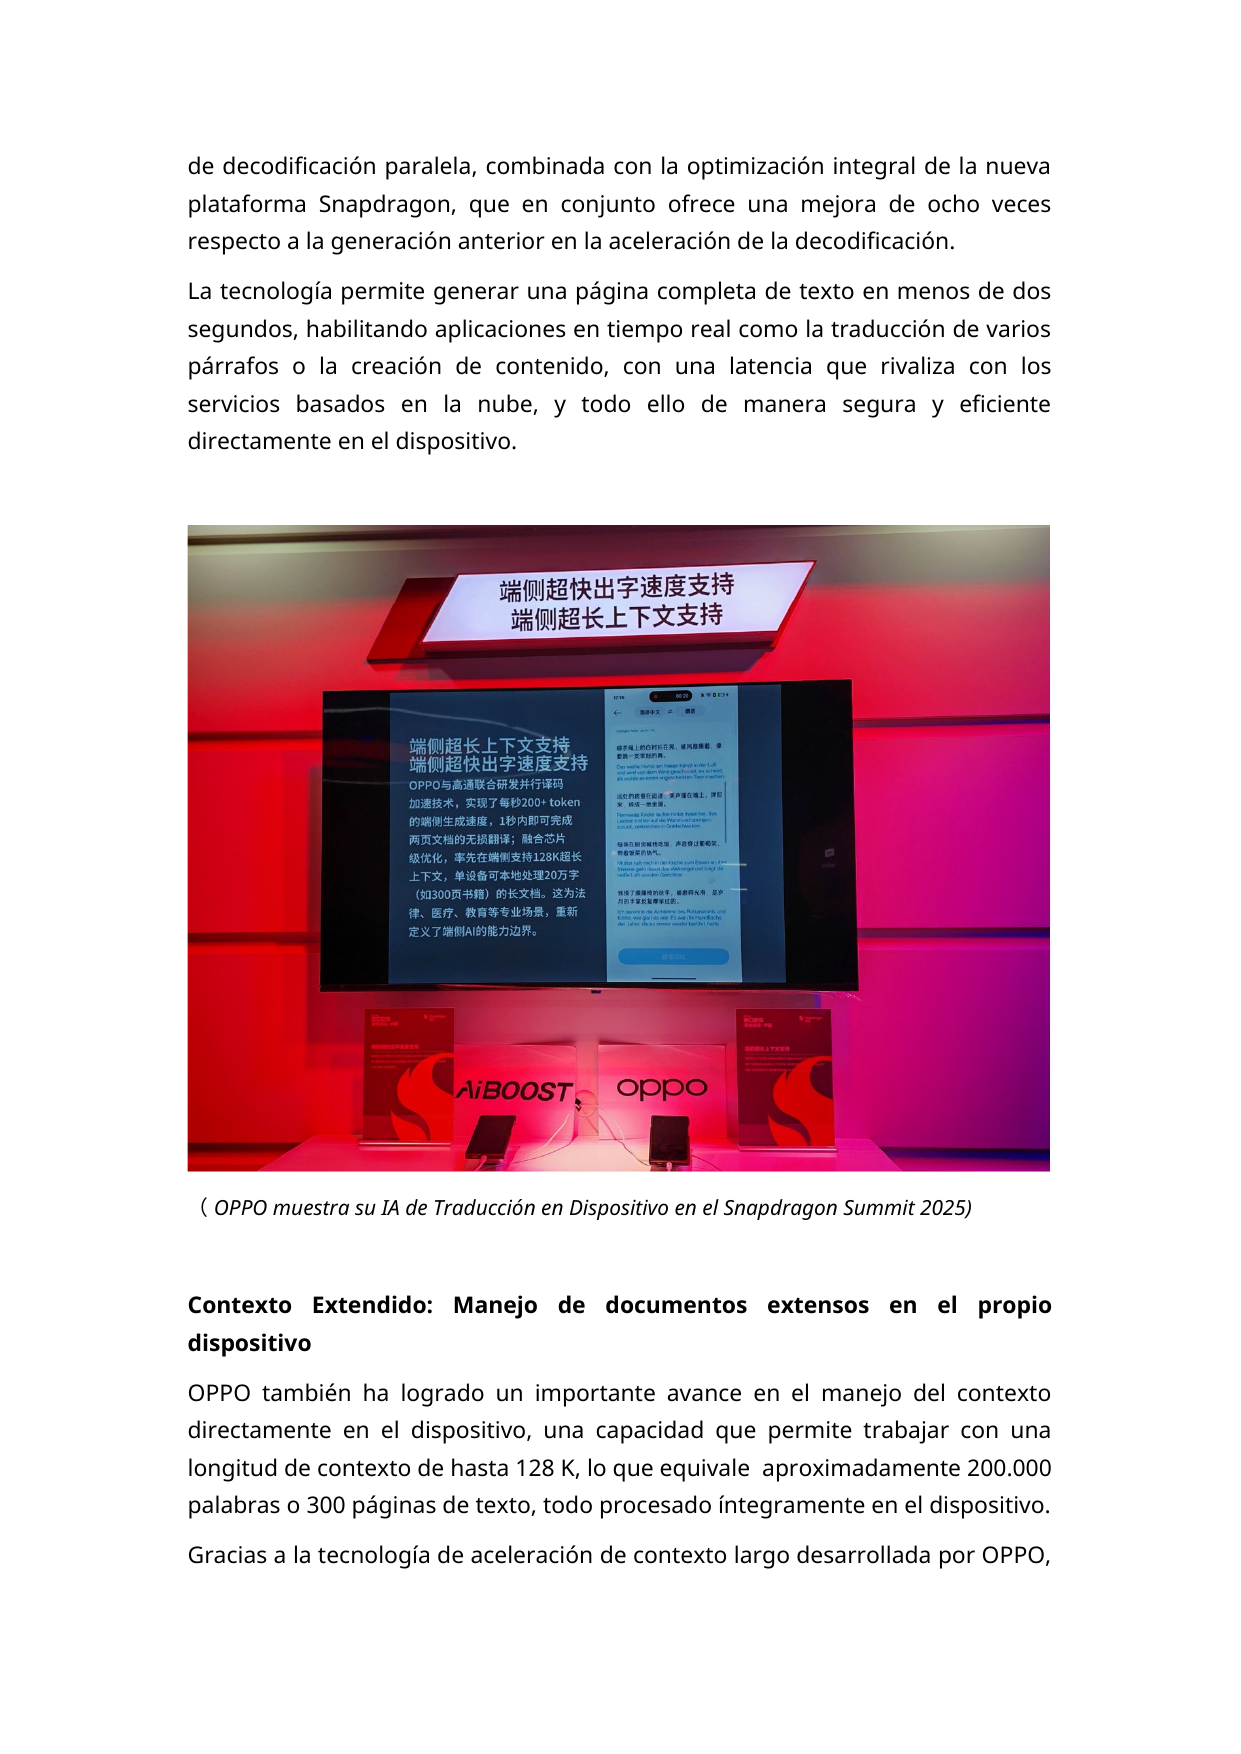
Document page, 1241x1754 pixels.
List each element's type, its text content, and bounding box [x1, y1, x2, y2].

text La tecnología permite generar una página completa de texto en menos de dos segundos, habilitando aplicaciones en tiempo real como la traducción de varios párrafos o la creación de contenido, con una latencia que rivaliza con los servicios basados en la nube, y todo ello de manera segura y eficiente directamente en el dispositivo. [187, 275, 1053, 456]
text OPPO también ha logrado un importante avance en el manejo del contexto directamente en el dispositivo, una capacidad que permite trabajar con una longitud de contexto de hasta 128 K, lo que equivale aproximadamente 200.000 palabras o 300 páginas de texto, todo procesado íntegramente en el dispositivo. [187, 1377, 1053, 1521]
text Contexto Extendido: Manejo de documentos extensos en el propio dispositivo [187, 1289, 1053, 1358]
picture [187, 525, 1053, 1174]
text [187, 150, 1053, 256]
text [187, 1539, 1053, 1571]
text （ OPPO muestra su IA de Traducción en Dispositivo en el Snapdragon Summit 2025) [187, 1193, 1053, 1221]
